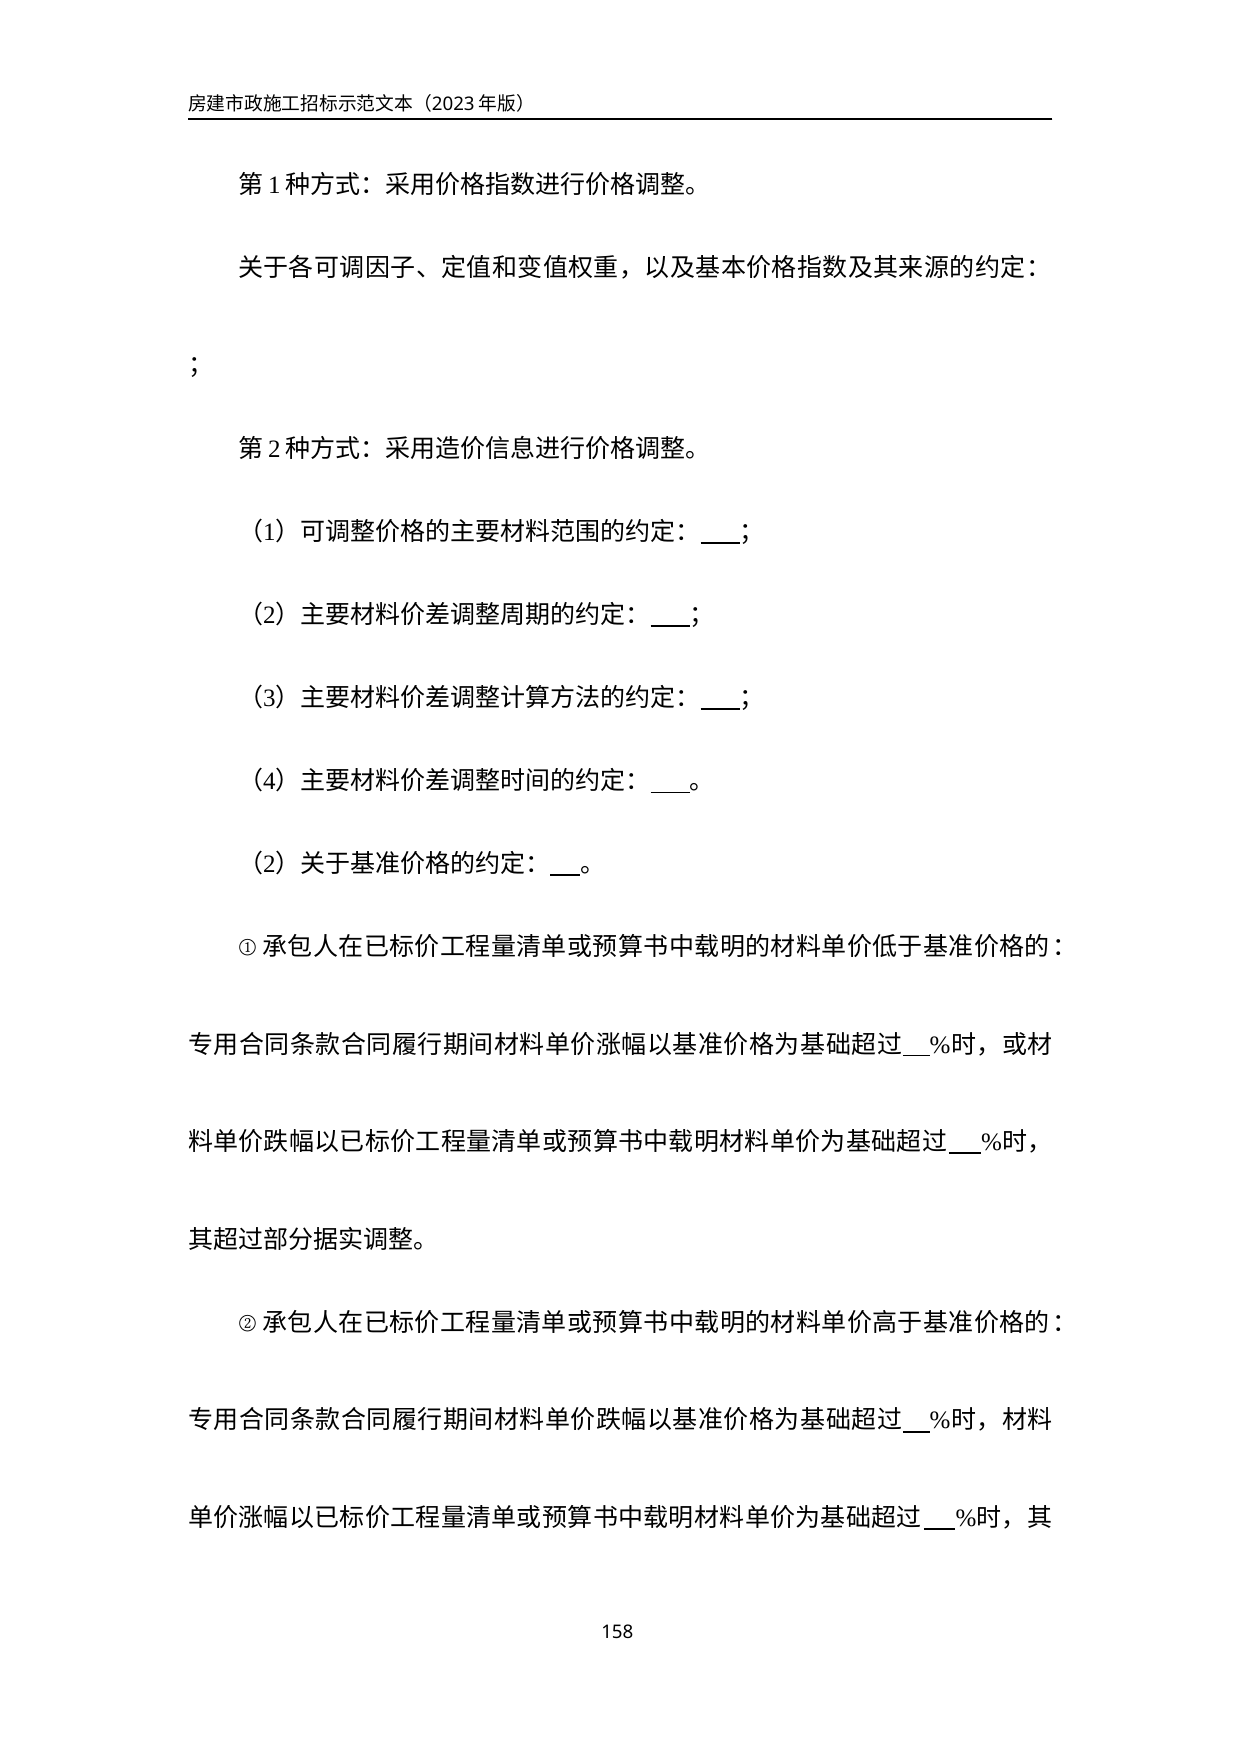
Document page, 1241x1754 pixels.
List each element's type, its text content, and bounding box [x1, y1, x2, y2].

text （4）主要材料价差调整时间的约定： 。 [188, 746, 1052, 811]
text 第2种方式：采用造价信息进行价格调整。 [188, 414, 1052, 479]
text （2）主要材料价差调整周期的约定： ； [188, 580, 1052, 645]
text （3）主要材料价差调整计算方法的约定： ； [188, 663, 1052, 728]
text 第1种方式：采用价格指数进行价格调整。 [188, 150, 1052, 215]
text （2）关于基准价格的约定： 。 [188, 829, 1052, 894]
text 关于各可调因子、定值和变值权重，以及基本价格指数及其来源的约定： ； [188, 233, 1052, 396]
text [188, 1288, 1052, 1548]
text ①承包人在已标价工程量清单或预算书中载明的材料单价低于基准价格的：专用合同条款合同履行期间材料单价涨幅以基准价格为基础超过 %时，或材料单价跌幅以已标价工程量清单或预算书中载明材料单价为基础超过 %时，其超过部分据实调整。 [188, 912, 1052, 1270]
text （1）可调整价格的主要材料范围的约定： ； [188, 497, 1052, 562]
